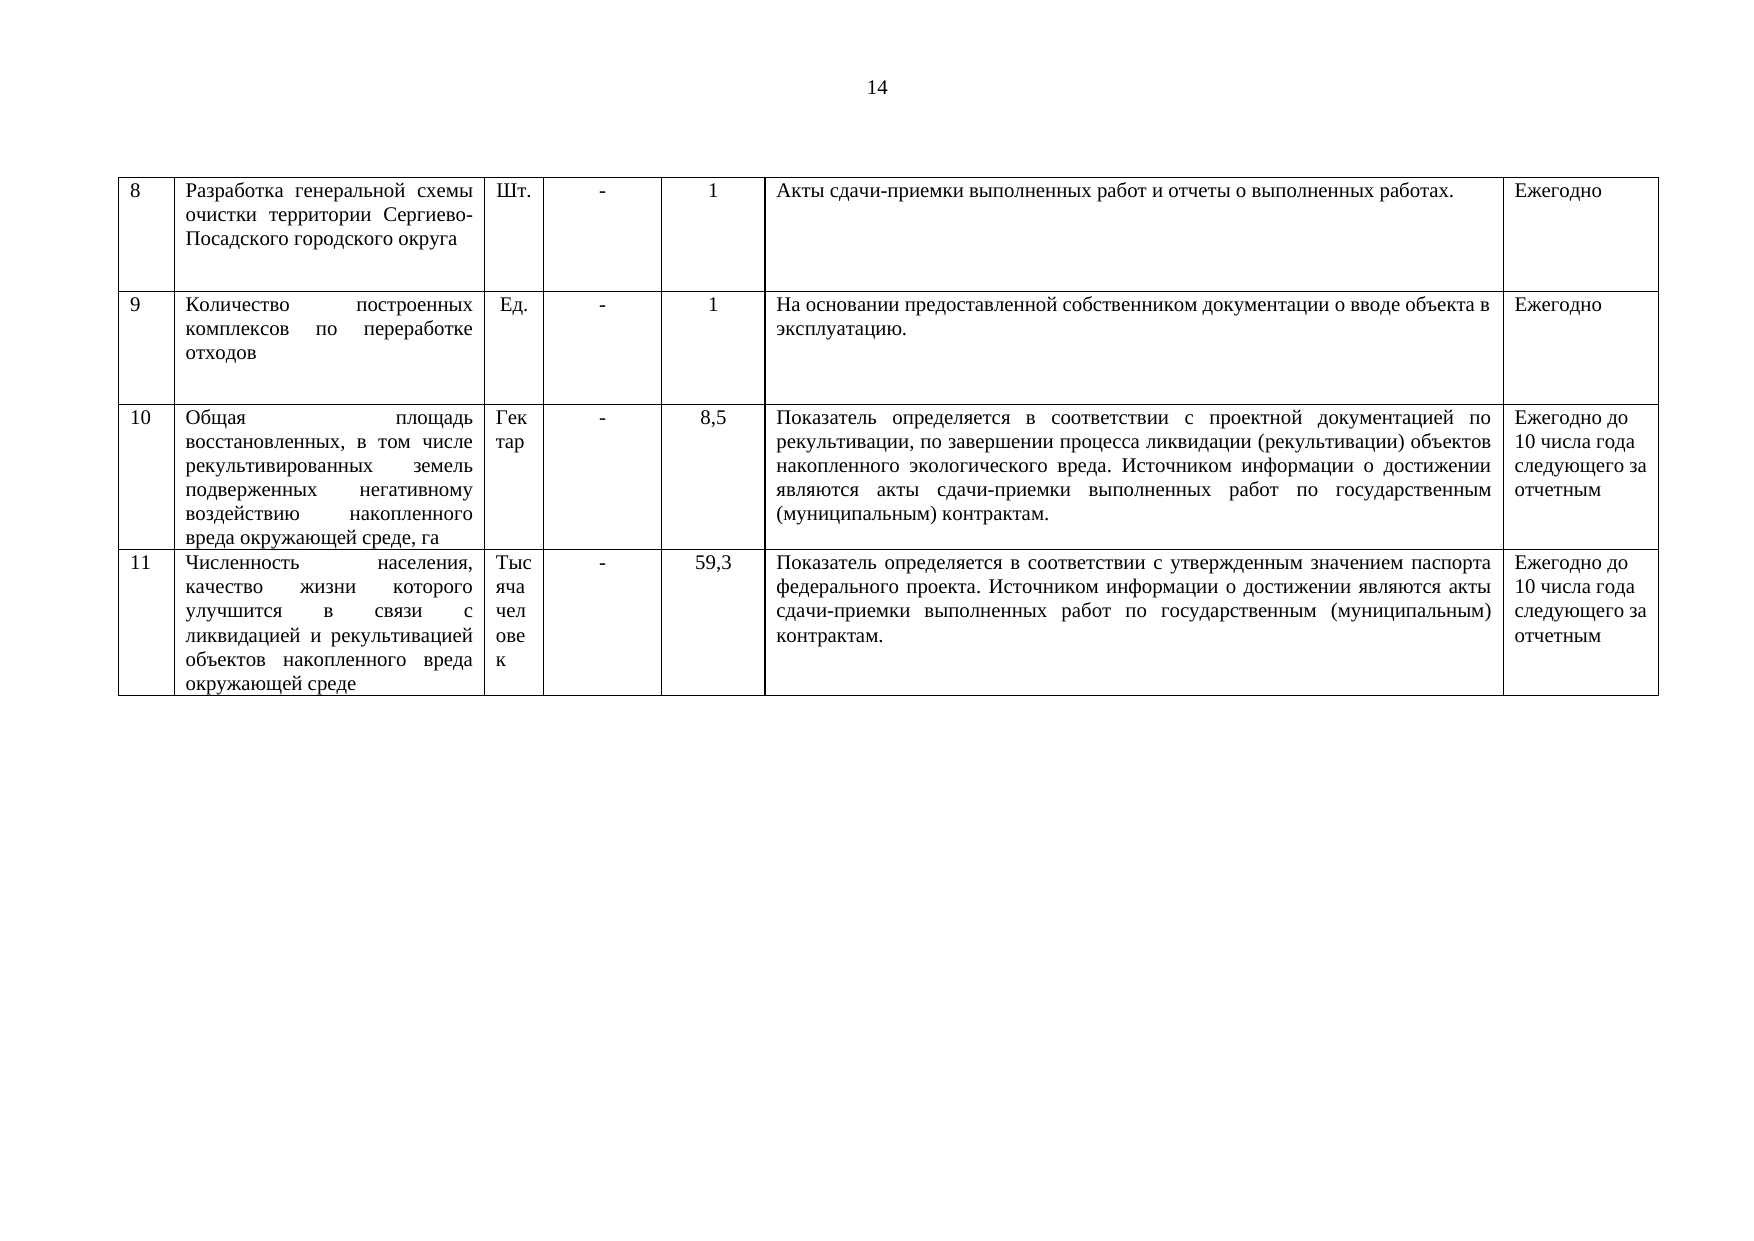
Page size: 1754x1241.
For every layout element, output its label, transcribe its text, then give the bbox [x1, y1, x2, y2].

table_cell Показатель определяется в соответствии с утвержденным значением паспорта федерального проекта. Источником информации о достижении являются акты сдачи-приемки выполненных работ по государственным (муниципальным) контрактам. [766, 550, 1503, 695]
table_cell - [544, 178, 661, 291]
table_cell Разработка генеральной схемы очистки территории Сергиево-Посадского городского округа [175, 178, 484, 291]
table_cell - [544, 292, 661, 404]
table_cell - [544, 405, 661, 549]
table_cell Количество построенных комплексов по переработке отходов [175, 292, 484, 404]
table_cell 1 [662, 178, 764, 291]
table_cell 8,5 [662, 405, 764, 549]
table_cell 59,3 [662, 550, 764, 695]
table_cell Ежегодно до 10 числа года следующего за отчетным [1504, 405, 1658, 549]
table_cell Гектар [485, 405, 543, 549]
table_cell Тысяча человек [485, 550, 543, 695]
table_cell - [544, 550, 661, 695]
table_cell 8 [119, 178, 174, 291]
table_cell Акты сдачи-приемки выполненных работ и отчеты о выполненных работах. [766, 178, 1503, 291]
table_cell На основании предоставленной собственником документации о вводе объекта в эксплуатацию. [766, 292, 1503, 404]
table_cell Ед. [485, 292, 543, 404]
table_cell 10 [119, 405, 174, 549]
table_cell Общая площадь восстановленных, в том числе рекультивированных земель подверженных негативному воздействию накопленного вреда окружающей среде, га [175, 405, 484, 549]
table_cell Ежегодно [1504, 292, 1658, 404]
table_cell Ежегодно до 10 числа года следующего за отчетным [1504, 550, 1658, 695]
table_cell Шт. [485, 178, 543, 291]
table_cell 1 [662, 292, 764, 404]
table_cell 9 [119, 292, 174, 404]
table_cell Численность населения, качество жизни которого улучшится в связи с ликвидацией и рекультивацией объектов накопленного вреда окружающей среде [175, 550, 484, 695]
table_cell Показатель определяется в соответствии с проектной документацией по рекультивации, по завершении процесса ликвидации (рекультивации) объектов накопленного экологического вреда. Источником информации о достижении являются акты сдачи-приемки выполненных работ по государственным (муниципальным) контрактам. [766, 405, 1503, 549]
table_cell 11 [119, 550, 174, 695]
table_cell Ежегодно [1504, 178, 1658, 291]
